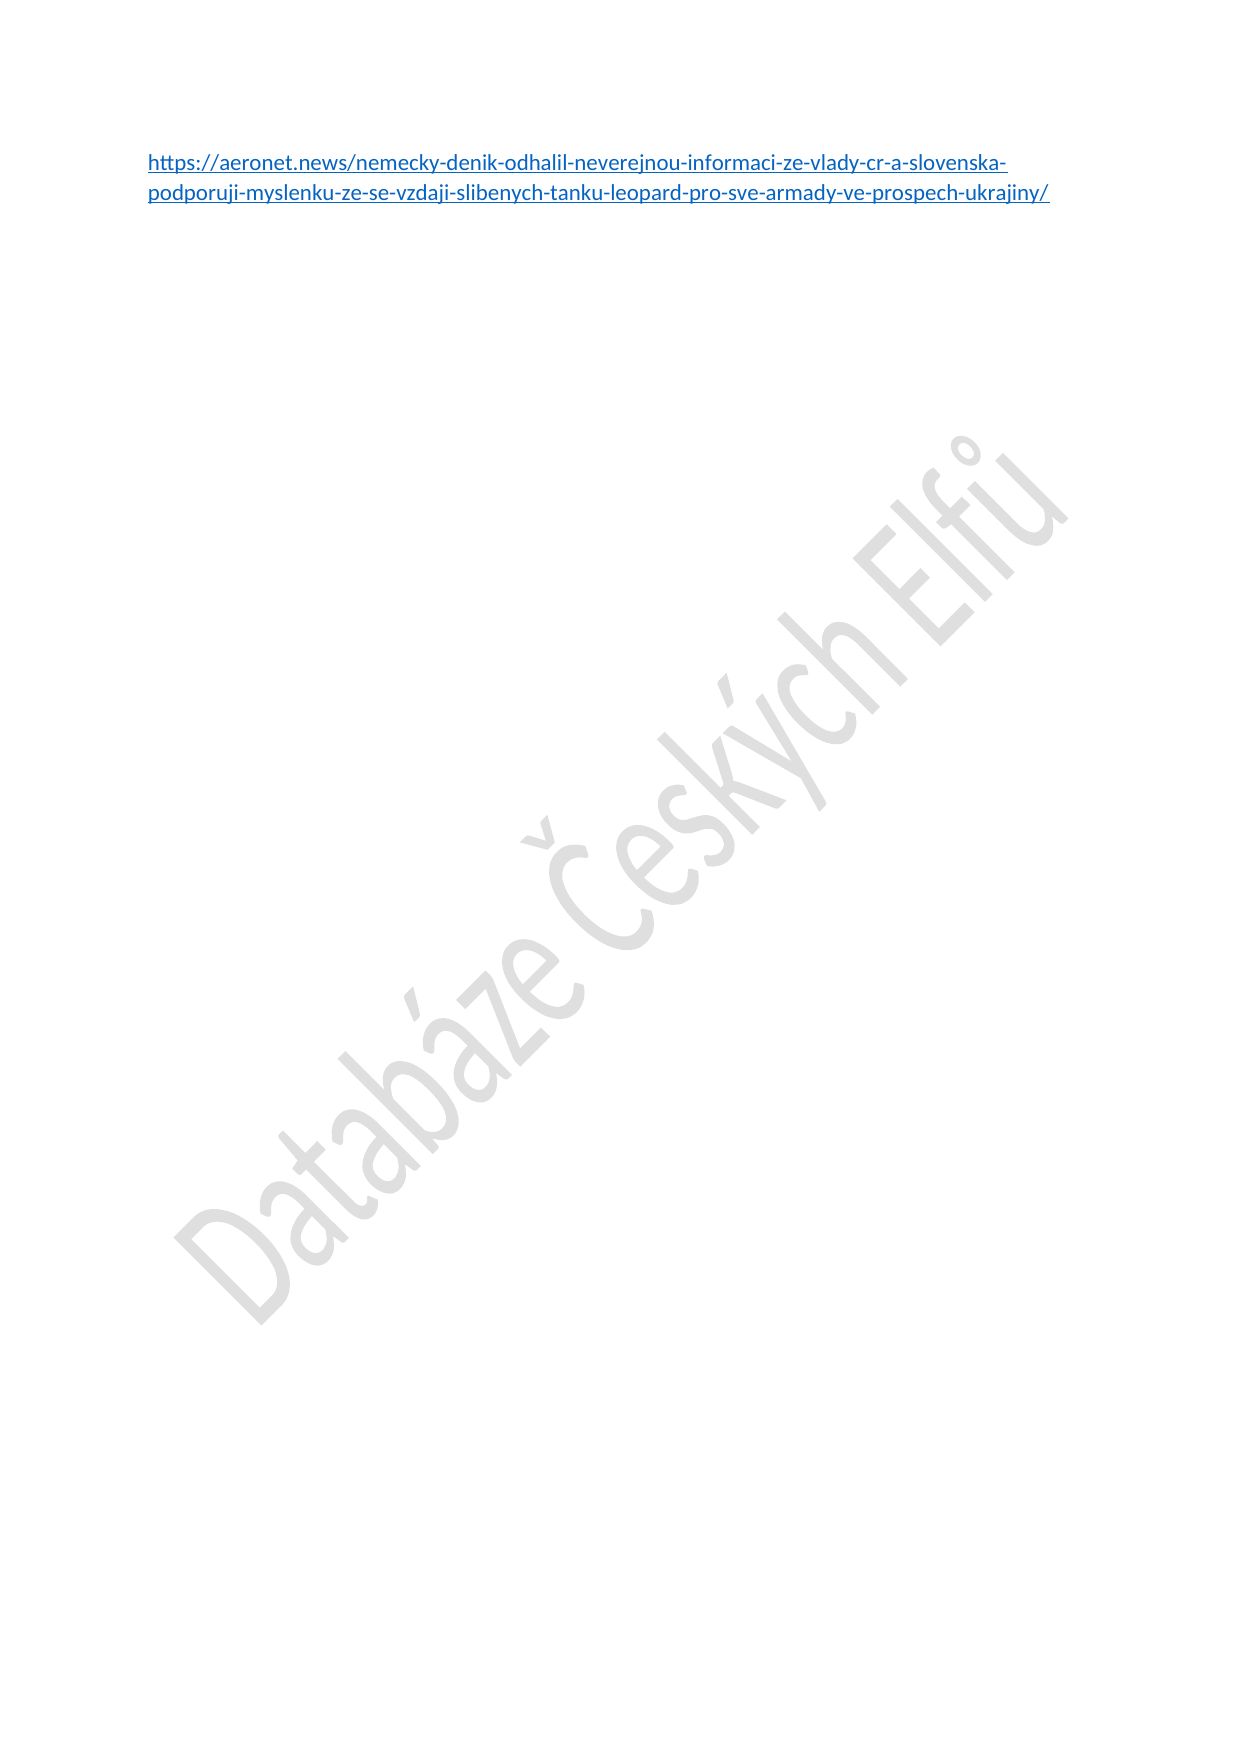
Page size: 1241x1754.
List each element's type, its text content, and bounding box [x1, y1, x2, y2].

text https://aeronet.news/nemecky-denik-odhalil-neverejnou-informaci-ze-vlady-cr-a-slovenska-podporuji-myslenku-ze-se-vzdaji-slibenych-tanku-leopard-pro-sve-armady-ve-prospech-ukrajiny/ [148, 148, 1093, 206]
